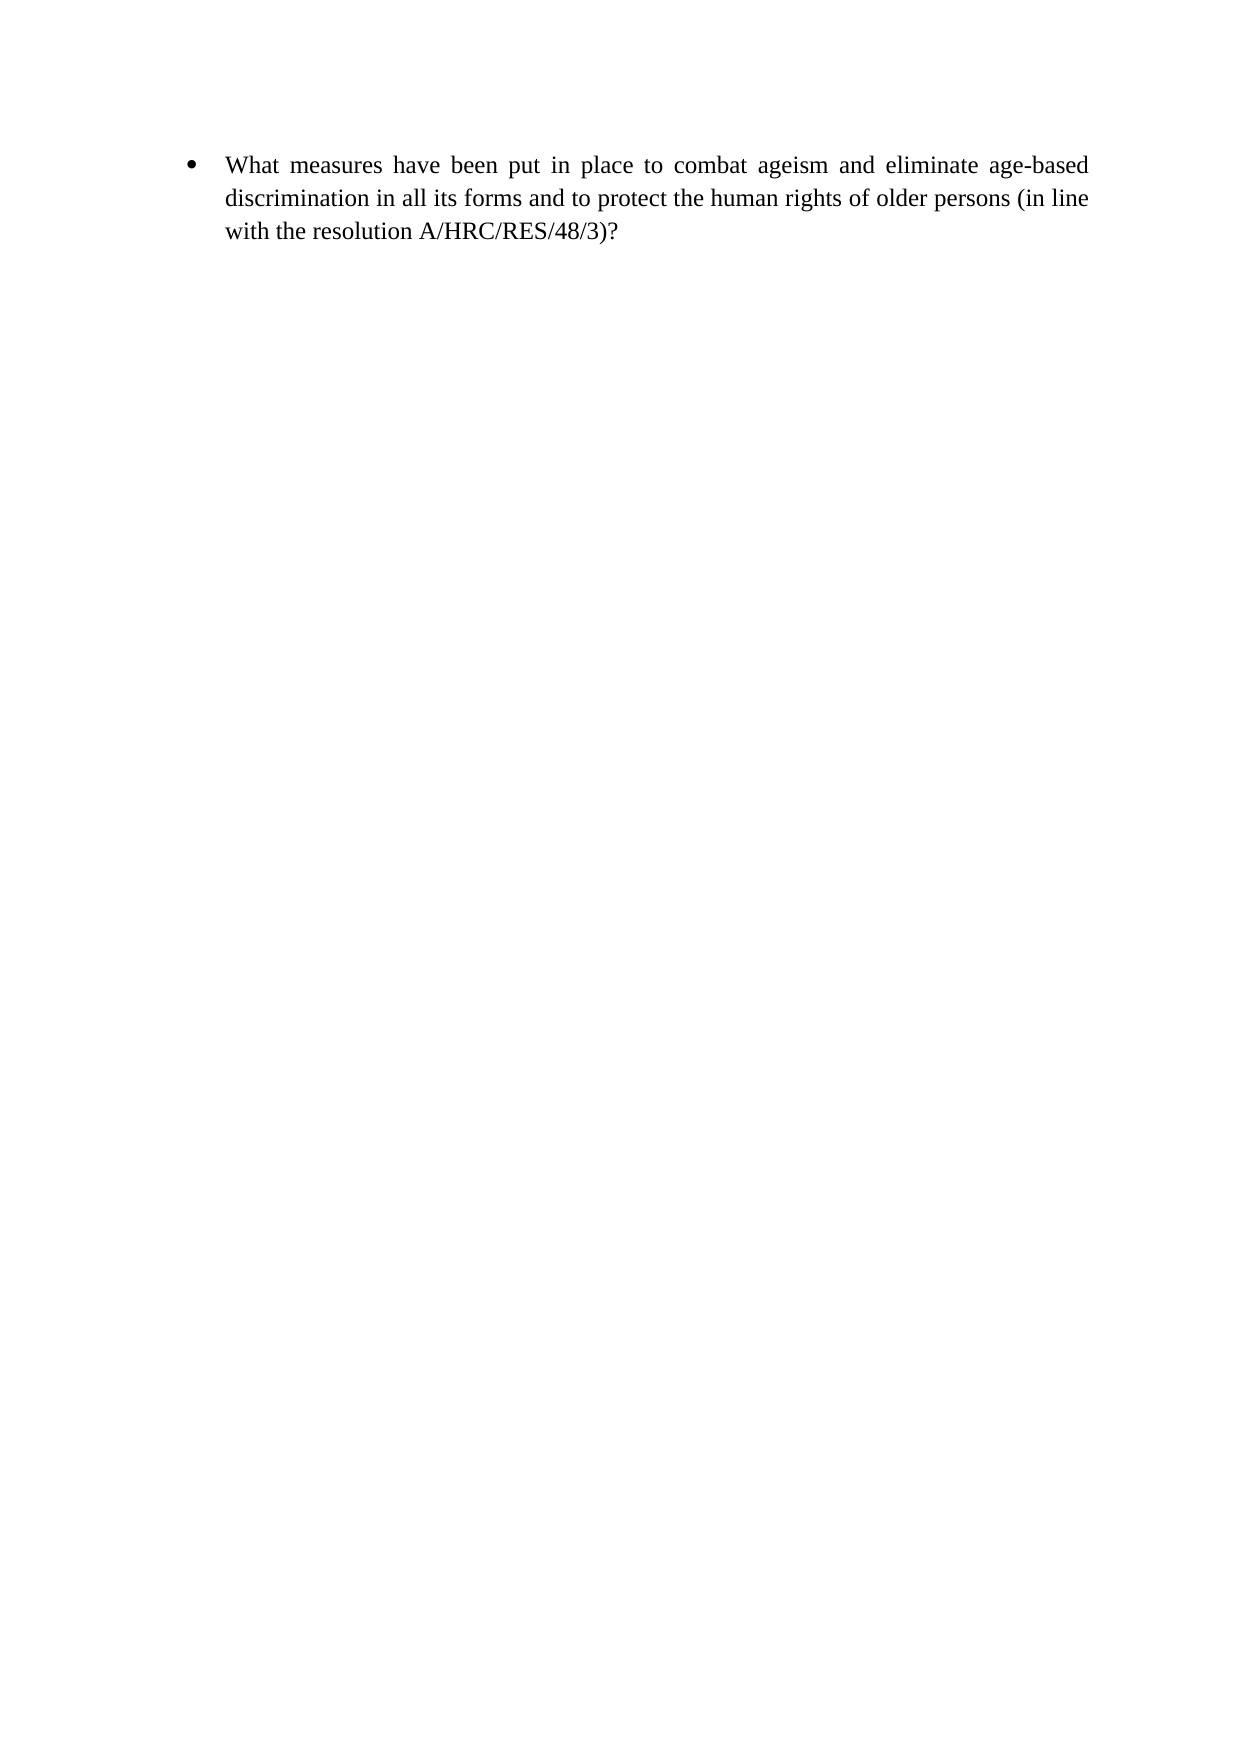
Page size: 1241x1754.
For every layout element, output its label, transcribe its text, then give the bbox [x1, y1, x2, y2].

list What measures have been put in place to combat ageism and eliminate age-based discrimination in all its forms and to protect the human rights of older persons (in line with the resolution A/HRC/RES/48/3)? [187, 150, 1090, 245]
